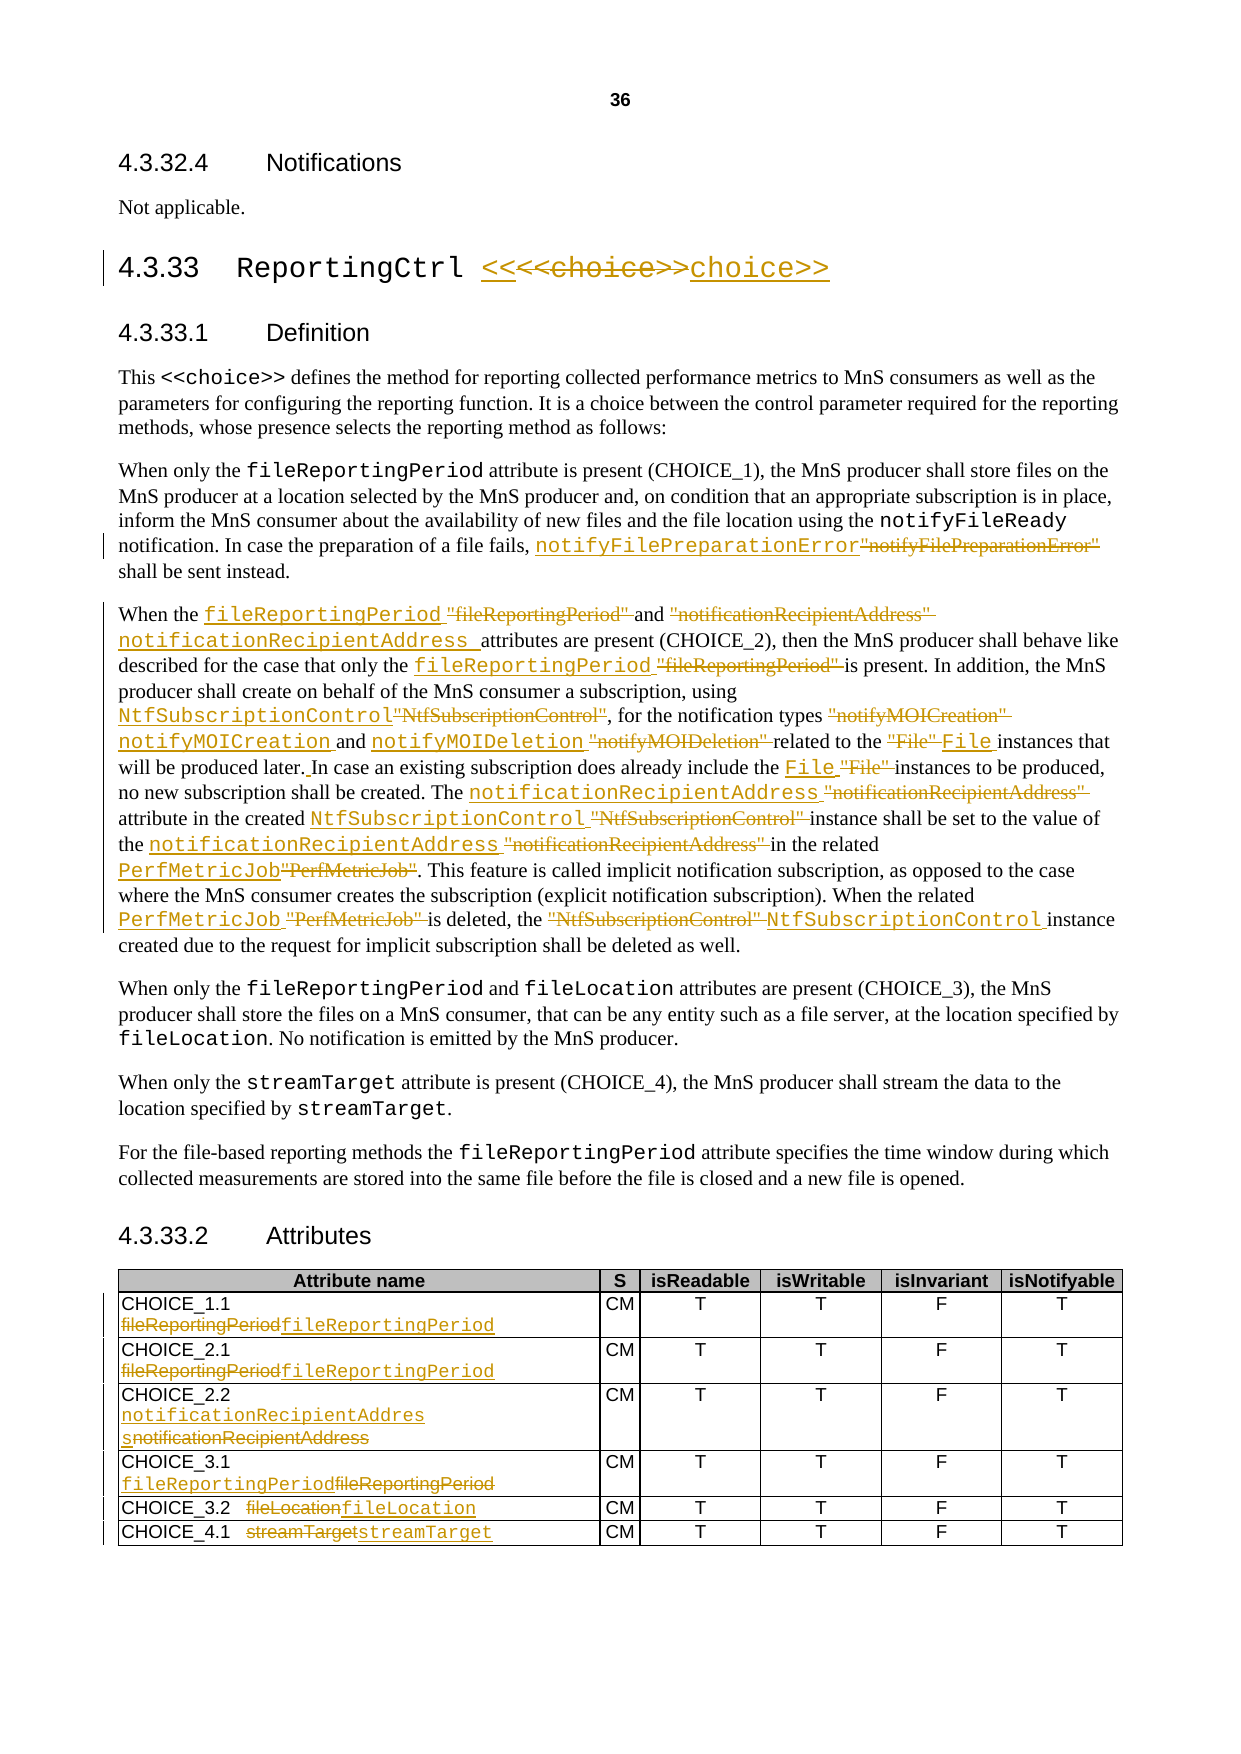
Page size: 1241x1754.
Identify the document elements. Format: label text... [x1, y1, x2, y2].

table_cell CHOICE_3.1 [119, 1451, 599, 1496]
table_cell T [1002, 1497, 1122, 1520]
text For the file-based reporting methods the fileReportingPeriod attribute specifies the time window during which collected measurements are stored into the same file before the file is closed and a new file is opened. [118, 1140, 1122, 1190]
table_cell T [761, 1451, 881, 1496]
table_cell F [882, 1384, 1001, 1450]
text When the and attributes are present (CHOICE_2), then the MnS producer shall behave like described for the case that only the is present. In addition, the MnS producer shall create on behalf of the MnS consumer a subscription, using , for the notification types and related to the instances that will be produced later.In case an existing subscription does already include the instances to be produced, no new subscription shall be created. The attribute in the created instance shall be set to the value of the in the related . This feature is called implicit notification subscription, as opposed to the case where the MnS consumer creates the subscription (explicit notification subscription). When the related is deleted, the instance created due to the request for implicit subscription shall be deleted as well. [118, 602, 1122, 957]
text When only the streamTarget attribute is present (CHOICE_4), the MnS producer shall stream the data to the location specified by streamTarget. [118, 1070, 1122, 1122]
table_cell T [1002, 1521, 1122, 1544]
subtitle 4.3.33.1 Definition [118, 318, 1122, 346]
table_cell CHOICE_3.2 [119, 1497, 599, 1520]
table_cell CM [601, 1338, 639, 1383]
table_cell T [761, 1497, 881, 1520]
table_cell T [761, 1521, 881, 1544]
table_cell CM [601, 1451, 639, 1496]
subtitle 4.3.32.4 Notifications [118, 147, 1122, 176]
table_cell CHOICE_2.2 [119, 1384, 599, 1450]
table_cell T [1002, 1451, 1122, 1496]
table_cell T [1002, 1384, 1122, 1450]
table_cell F [882, 1451, 1001, 1496]
table_cell T [641, 1521, 760, 1544]
table_cell T [641, 1384, 760, 1450]
table_cell F [882, 1293, 1001, 1337]
table_cell T [761, 1338, 881, 1383]
table_header isInvariant [882, 1270, 1001, 1291]
table_cell F [882, 1521, 1001, 1544]
table_cell CHOICE_4.1 [119, 1521, 599, 1544]
table_cell T [641, 1497, 760, 1520]
table_header isReadable [641, 1270, 760, 1291]
table_cell CM [601, 1521, 639, 1544]
table_header isWritable [761, 1270, 881, 1291]
table_cell T [761, 1293, 881, 1337]
table_cell T [761, 1384, 881, 1450]
table_cell CM [601, 1293, 639, 1337]
table_header S [601, 1270, 639, 1291]
table_cell T [1002, 1293, 1122, 1337]
subtitle 4.3.33.2 Attributes [118, 1221, 1122, 1250]
table_header isNotifyable [1002, 1270, 1122, 1291]
table_header Attribute name [119, 1270, 599, 1291]
text This <<choice>> defines the method for reporting collected performance metrics to MnS consumers as well as the parameters for configuring the reporting function. It is a choice between the control parameter required for the reporting methods, whose presence selects the reporting method as follows: [118, 365, 1122, 439]
table_cell T [641, 1293, 760, 1337]
text When only the fileReportingPeriod and fileLocation attributes are present (CHOICE_3), the MnS producer shall store the files on a MnS consumer, that can be any entity such as a file server, at the location specified by fileLocation. No notification is emitted by the MnS producer. [118, 976, 1122, 1051]
table_cell CHOICE_2.1 [119, 1338, 599, 1383]
table_cell T [1002, 1338, 1122, 1383]
table_cell F [882, 1338, 1001, 1383]
table_cell CHOICE_1.1 [119, 1293, 599, 1337]
text When only the fileReportingPeriod attribute is present (CHOICE_1), the MnS producer shall store files on the MnS producer at a location selected by the MnS producer and, on condition that an appropriate subscription is in place, inform the MnS consumer about the availability of new files and the file location using the notifyFileReady notification. In case the preparation of a file fails, shall be sent instead. [118, 458, 1122, 583]
table_cell CM [601, 1384, 639, 1450]
table_cell T [641, 1338, 760, 1383]
subtitle 4.3.33 ReportingCtrl [118, 250, 1122, 286]
table_cell CM [601, 1497, 639, 1520]
text Not applicable. [118, 195, 1122, 219]
table_cell F [882, 1497, 1001, 1520]
table_cell T [641, 1451, 760, 1496]
